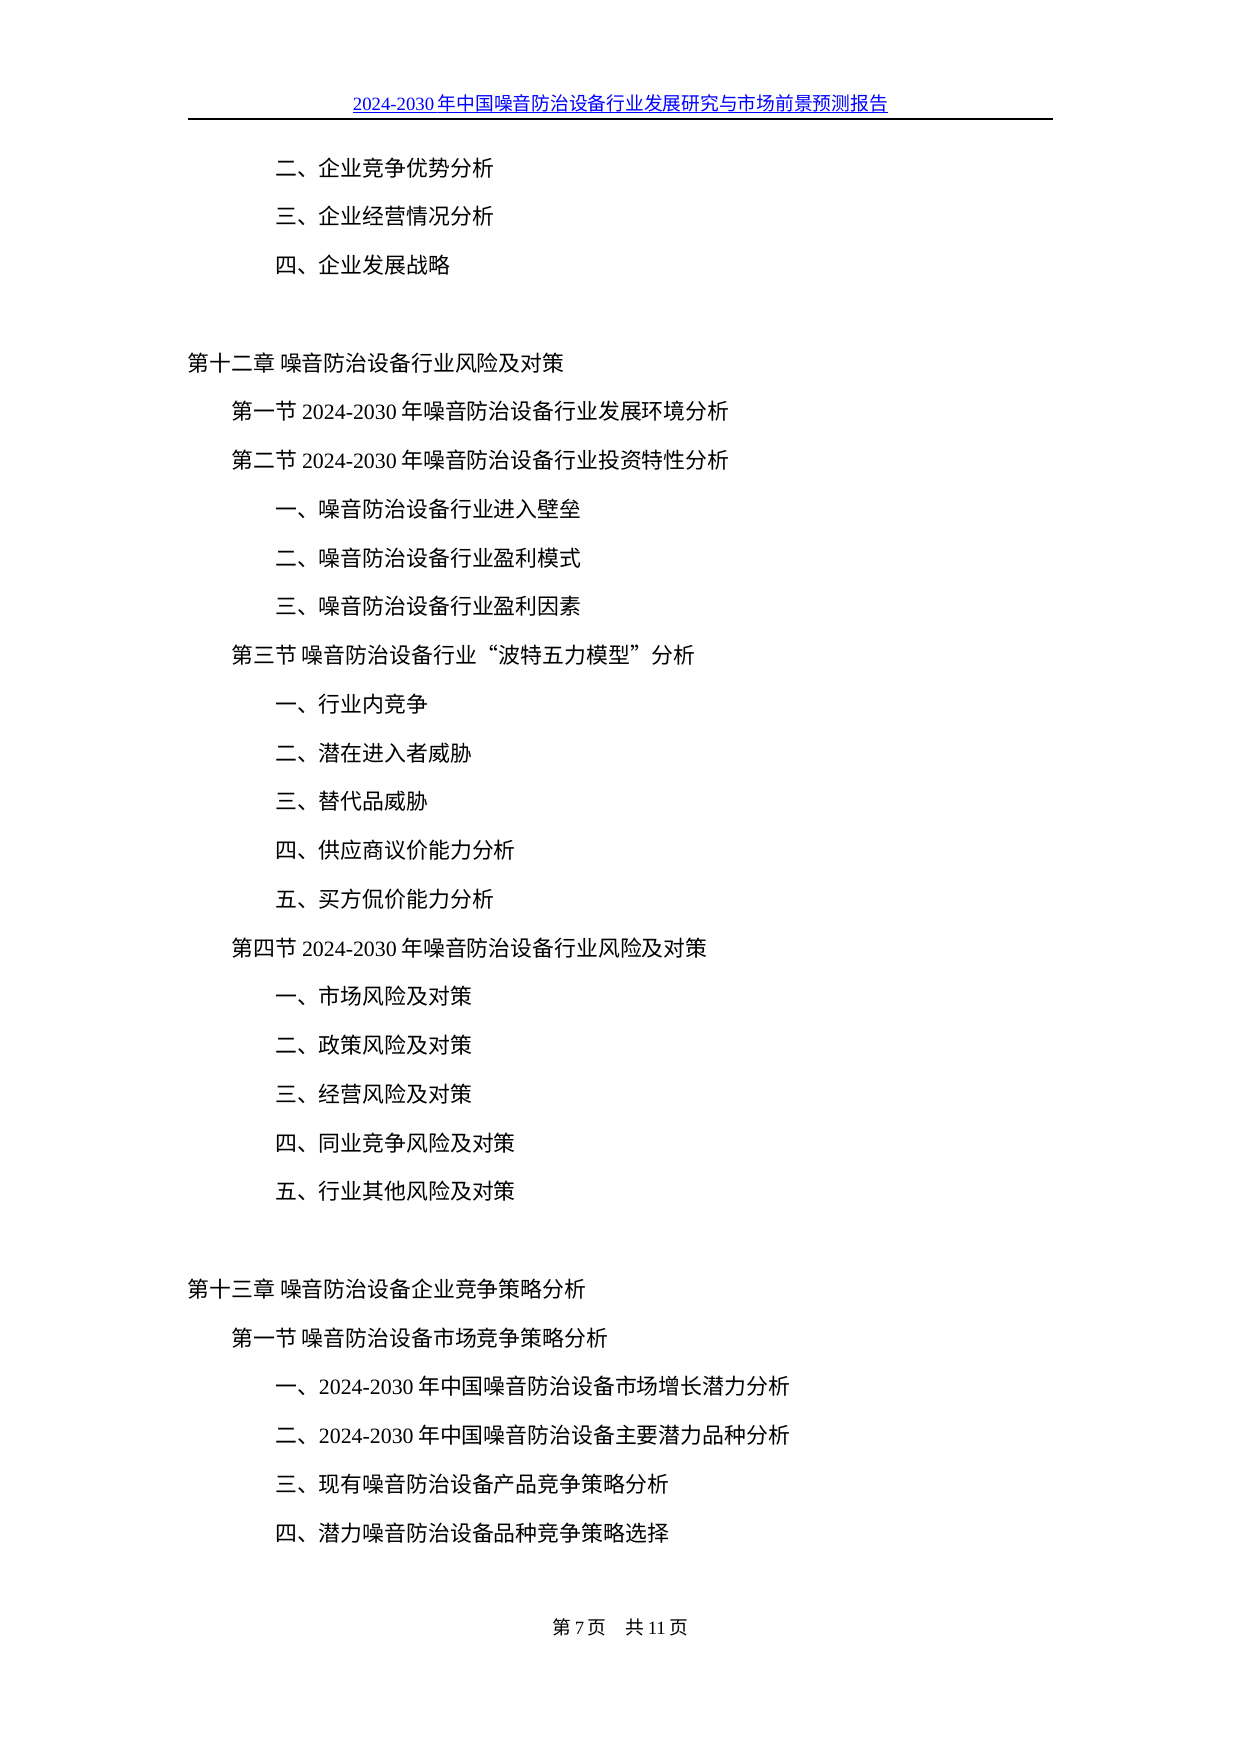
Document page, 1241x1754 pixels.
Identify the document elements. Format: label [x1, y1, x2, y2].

text [187, 150, 1053, 1548]
